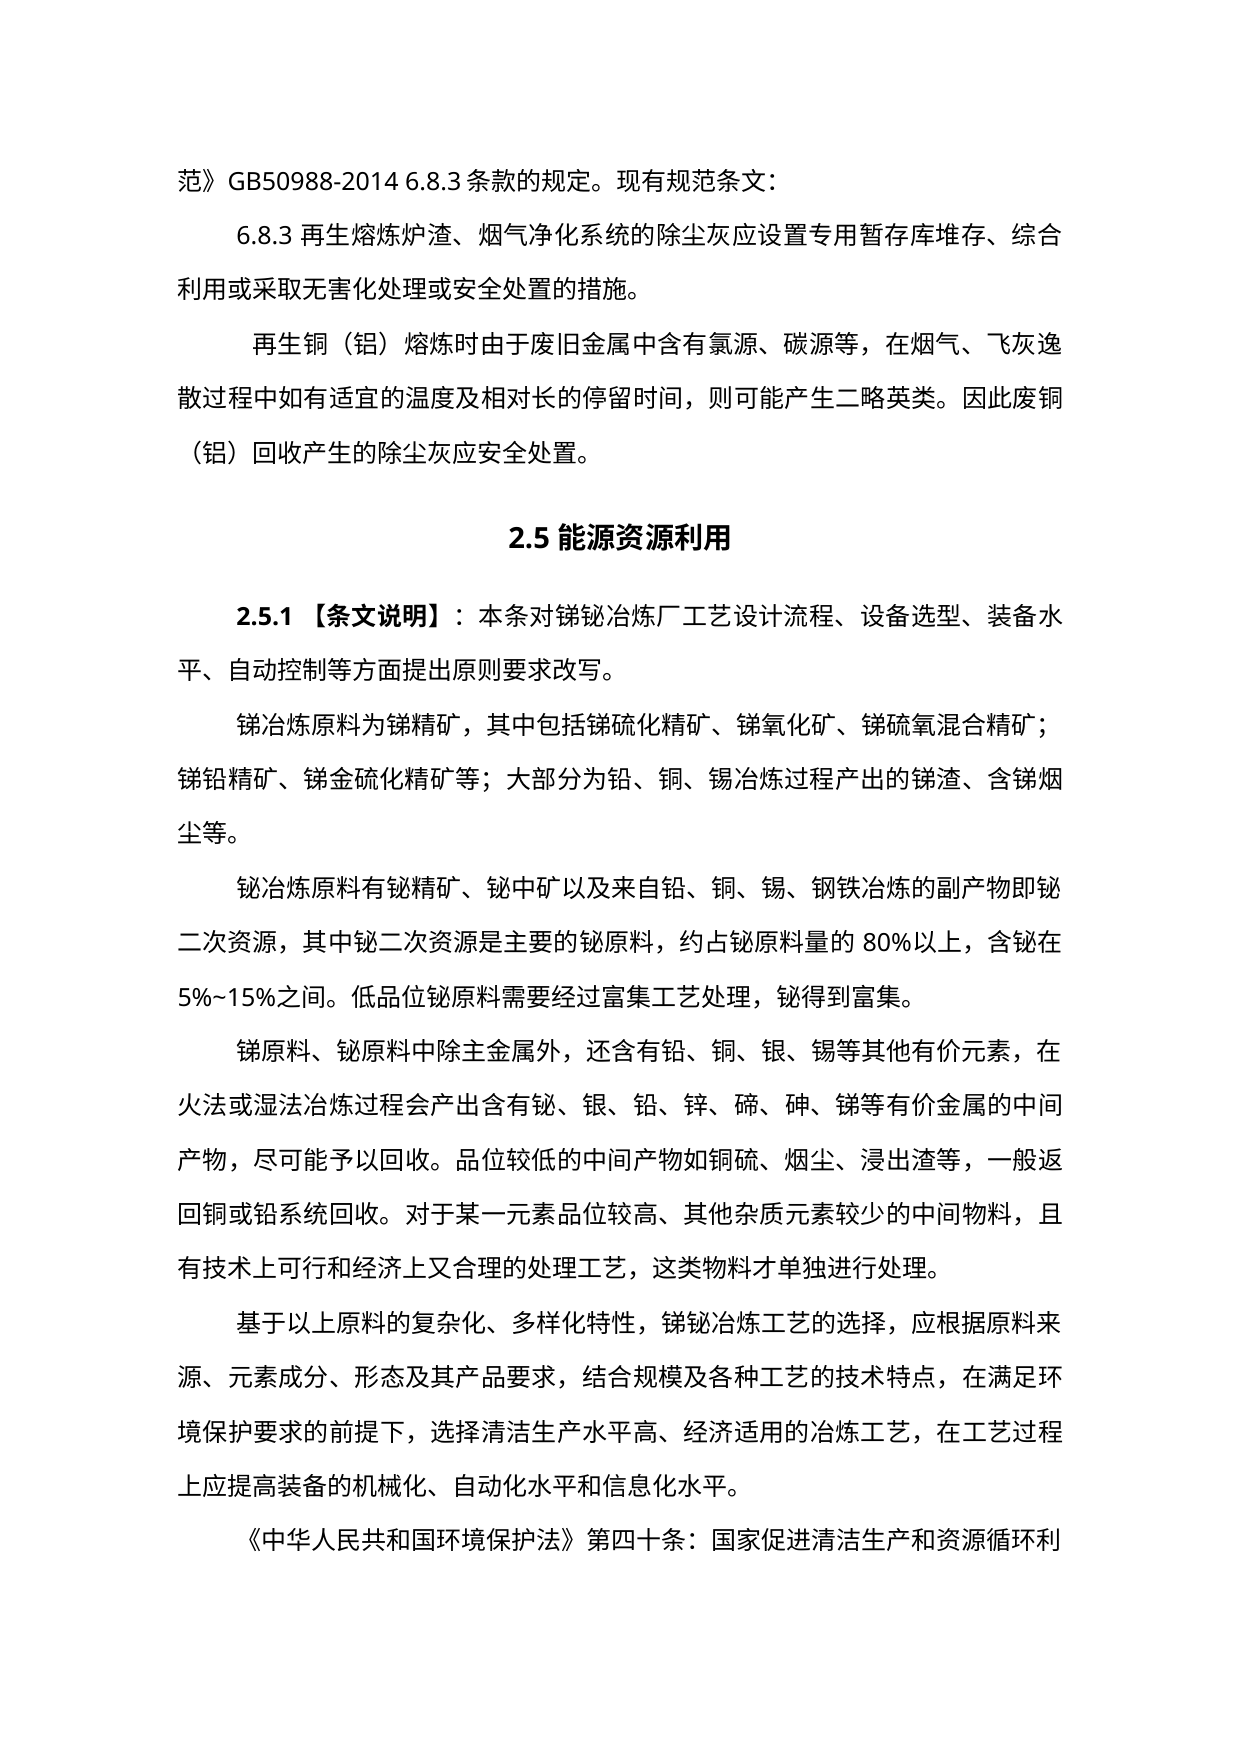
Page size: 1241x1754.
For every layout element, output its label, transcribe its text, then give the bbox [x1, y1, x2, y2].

subtitle 2.5 能源资源利用 [177, 504, 1063, 569]
text 6.8.3 再生熔炼炉渣、烟气净化系统的除尘灰应设置专用暂存库堆存、综合利用或采取无害化处理或安全处置的措施。 [177, 216, 1063, 306]
text 锑冶炼原料为锑精矿，其中包括锑硫化精矿、锑氧化矿、锑硫氧混合精矿；锑铅精矿、锑金硫化精矿等；大部分为铅、铜、锡冶炼过程产出的锑渣、含锑烟尘等。 [177, 705, 1063, 850]
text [177, 1521, 1063, 1557]
text 2.5.1 【条文说明】：本条对锑铋冶炼厂工艺设计流程、设备选型、装备水平、自动控制等方面提出原则要求改写。 [177, 596, 1063, 687]
text 再生铜（铝）熔炼时由于废旧金属中含有氯源、碳源等，在烟气、飞灰逸散过程中如有适宜的温度及相对长的停留时间，则可能产生二略英类。因此废铜（铝）回收产生的除尘灰应安全处置。 [177, 324, 1063, 469]
text 铋冶炼原料有铋精矿、铋中矿以及来自铅、铜、锡、钢铁冶炼的副产物即铋二次资源，其中铋二次资源是主要的铋原料，约占铋原料量的80%以上，含铋在5%~15%之间。低品位铋原料需要经过富集工艺处理，铋得到富集。 [177, 868, 1063, 1013]
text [177, 161, 1063, 197]
text 基于以上原料的复杂化、多样化特性，锑铋冶炼工艺的选择，应根据原料来源、元素成分、形态及其产品要求，结合规模及各种工艺的技术特点，在满足环境保护要求的前提下，选择清洁生产水平高、经济适用的冶炼工艺，在工艺过程上应提高装备的机械化、自动化水平和信息化水平。 [177, 1303, 1063, 1503]
text 锑原料、铋原料中除主金属外，还含有铅、铜、银、锡等其他有价元素，在火法或湿法冶炼过程会产出含有铋、银、铅、锌、碲、砷、锑等有价金属的中间产物，尽可能予以回收。品位较低的中间产物如铜硫、烟尘、浸出渣等，一般返回铜或铅系统回收。对于某一元素品位较高、其他杂质元素较少的中间物料，且有技术上可行和经济上又合理的处理工艺，这类物料才单独进行处理。 [177, 1031, 1063, 1285]
